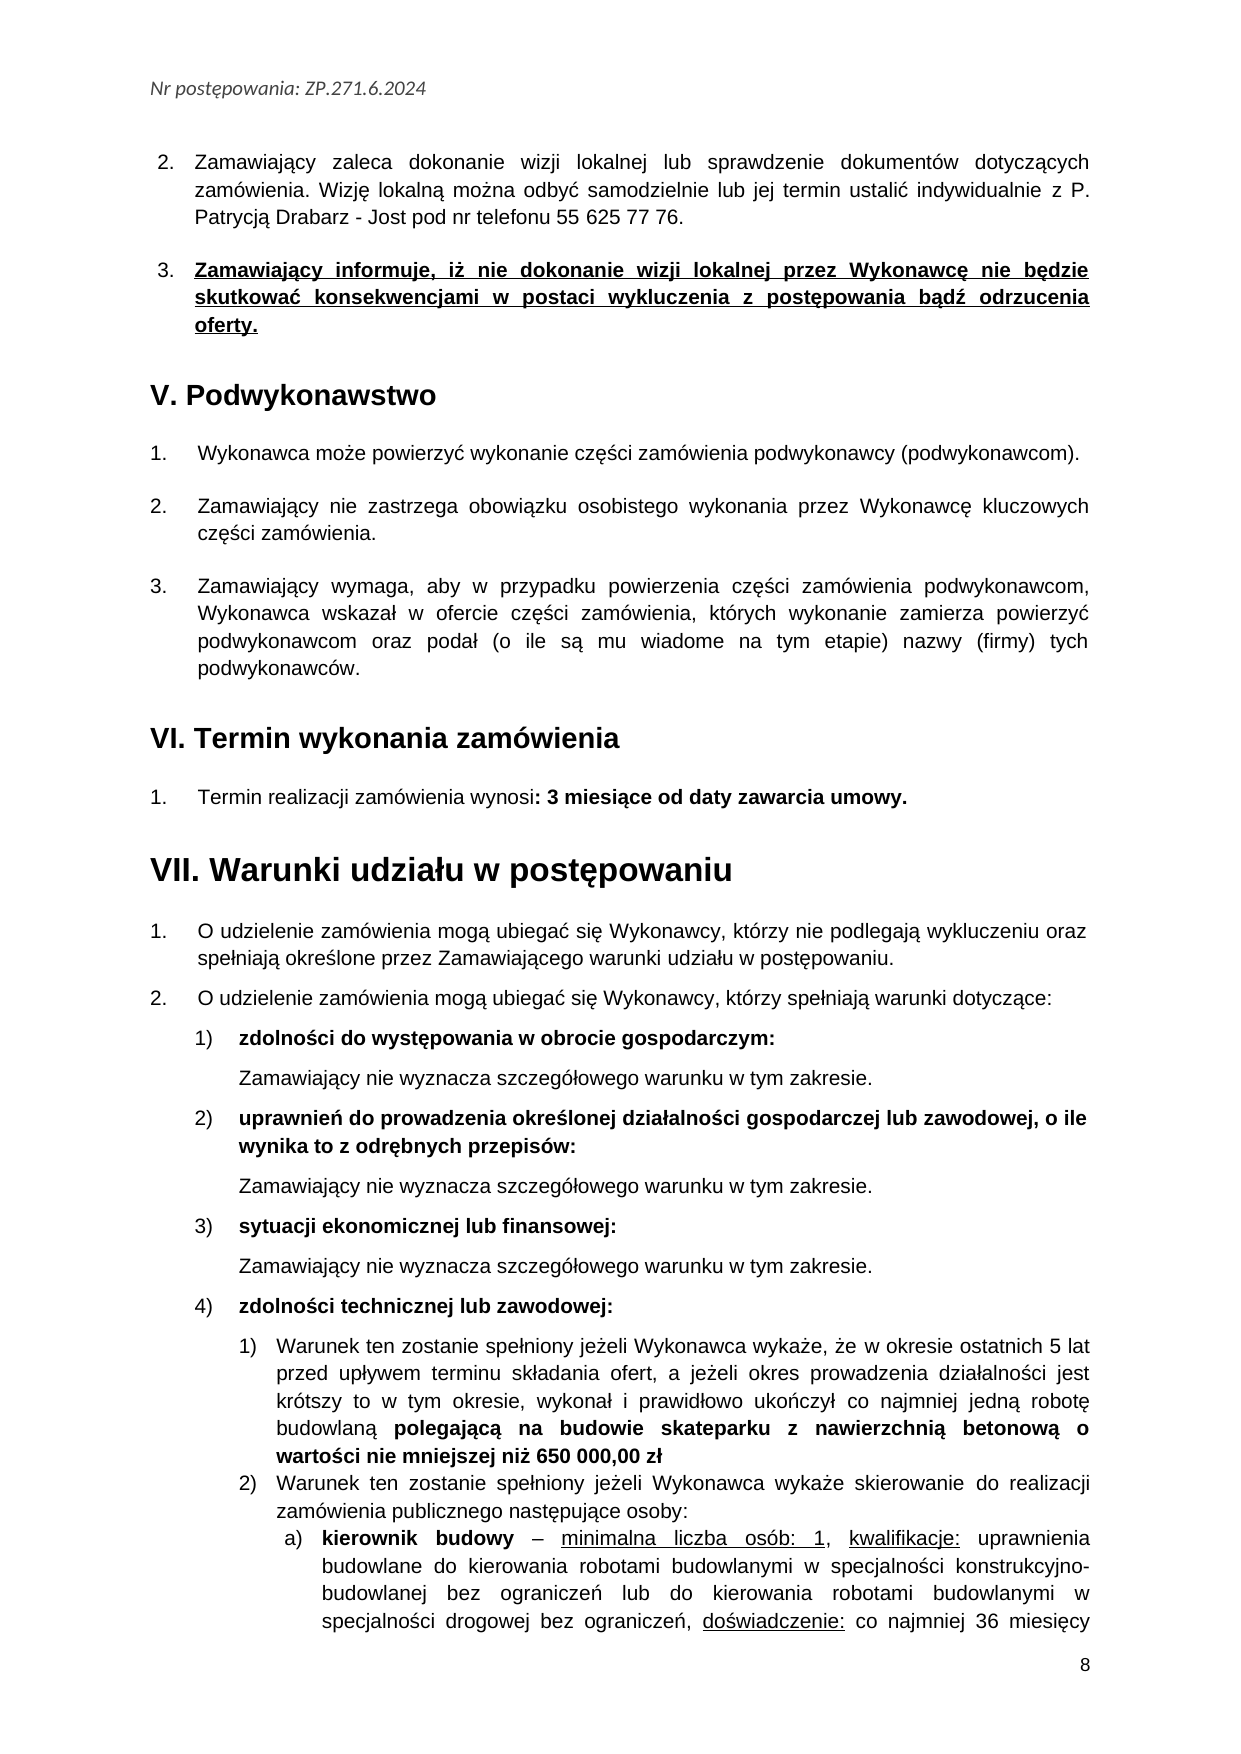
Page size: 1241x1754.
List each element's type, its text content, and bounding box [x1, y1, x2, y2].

list zdolności do występowania w obrocie gospodarczym: [194, 1026, 1088, 1050]
list Warunek ten zostanie spełniony jeżeli Wykonawca wykaże, że w okresie ostatnich 5 lat przed upływem terminu składania ofert, a jeżeli okres prowadzenia działalności jest krótszy to w tym okresie, wykonał i prawidłowo ukończył co najmniej jedną robotę budowlaną polegającą na budowie skateparku z nawierzchnią betonową o wartości nie mniejszej niż 650 000,00 zł [238, 1334, 1090, 1468]
subtitle V. Podwykonawstwo [150, 377, 1090, 411]
text Zamawiający nie wyznacza szczegółowego warunku w tym zakresie. [239, 1254, 1088, 1278]
text Zamawiający nie wyznacza szczegółowego warunku w tym zakresie. [239, 1066, 1088, 1090]
subtitle VII. Warunki udziału w postępowaniu [150, 849, 1090, 888]
list uprawnień do prowadzenia określonej działalności gospodarczej lub zawodowej, o ile wynika to z odrębnych przepisów: [194, 1106, 1088, 1158]
list O udzielenie zamówienia mogą ubiegać się Wykonawcy, którzy nie podlegają wykluczeniu oraz spełniają określone przez Zamawiającego warunki udziału w postępowaniu. [150, 919, 1088, 970]
list Zamawiający nie zastrzega obowiązku osobistego wykonania przez Wykonawcę kluczowych części zamówienia. [150, 493, 1090, 545]
list zdolności technicznej lub zawodowej: [194, 1294, 1088, 1318]
text Zamawiający nie wyznacza szczegółowego warunku w tym zakresie. [239, 1174, 1088, 1198]
subtitle VI. Termin wykonania zamówienia [150, 721, 1090, 754]
list Zamawiający informuje, iż nie dokonanie wizji lokalnej przez Wykonawcę nie będzie skutkować konsekwencjami w postaci wykluczenia z postępowania bądź odrzucenia oferty. [157, 257, 1090, 336]
list Termin realizacji zamówienia wynosi: 3 miesiące od daty zawarcia umowy. [150, 784, 1088, 808]
list Warunek ten zostanie spełniony jeżeli Wykonawca wykaże skierowanie do realizacji zamówienia publicznego następujące osoby: [238, 1471, 1090, 1523]
list Zamawiający zaleca dokonanie wizji lokalnej lub sprawdzenie dokumentów dotyczących zamówienia. Wizję lokalną można odbyć samodzielnie lub jej termin ustalić indywidualnie z P. Patrycją Drabarz - Jost pod nr telefonu 55 625 77 76. [157, 150, 1090, 229]
list sytuacji ekonomicznej lub finansowej: [194, 1214, 1088, 1238]
list Wykonawca może powierzyć wykonanie części zamówienia podwykonawcy (podwykonawcom). [150, 441, 1090, 465]
list Zamawiający wymaga, aby w przypadku powierzenia części zamówienia podwykonawcom, Wykonawca wskazał w ofercie części zamówienia, których wykonanie zamierza powierzyć podwykonawcom oraz podał (o ile są mu wiadome na tym etapie) nazwy (firmy) tych podwykonawców. [150, 573, 1090, 680]
list O udzielenie zamówienia mogą ubiegać się Wykonawcy, którzy spełniają warunki dotyczące: [150, 986, 1088, 1010]
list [284, 1526, 1090, 1633]
